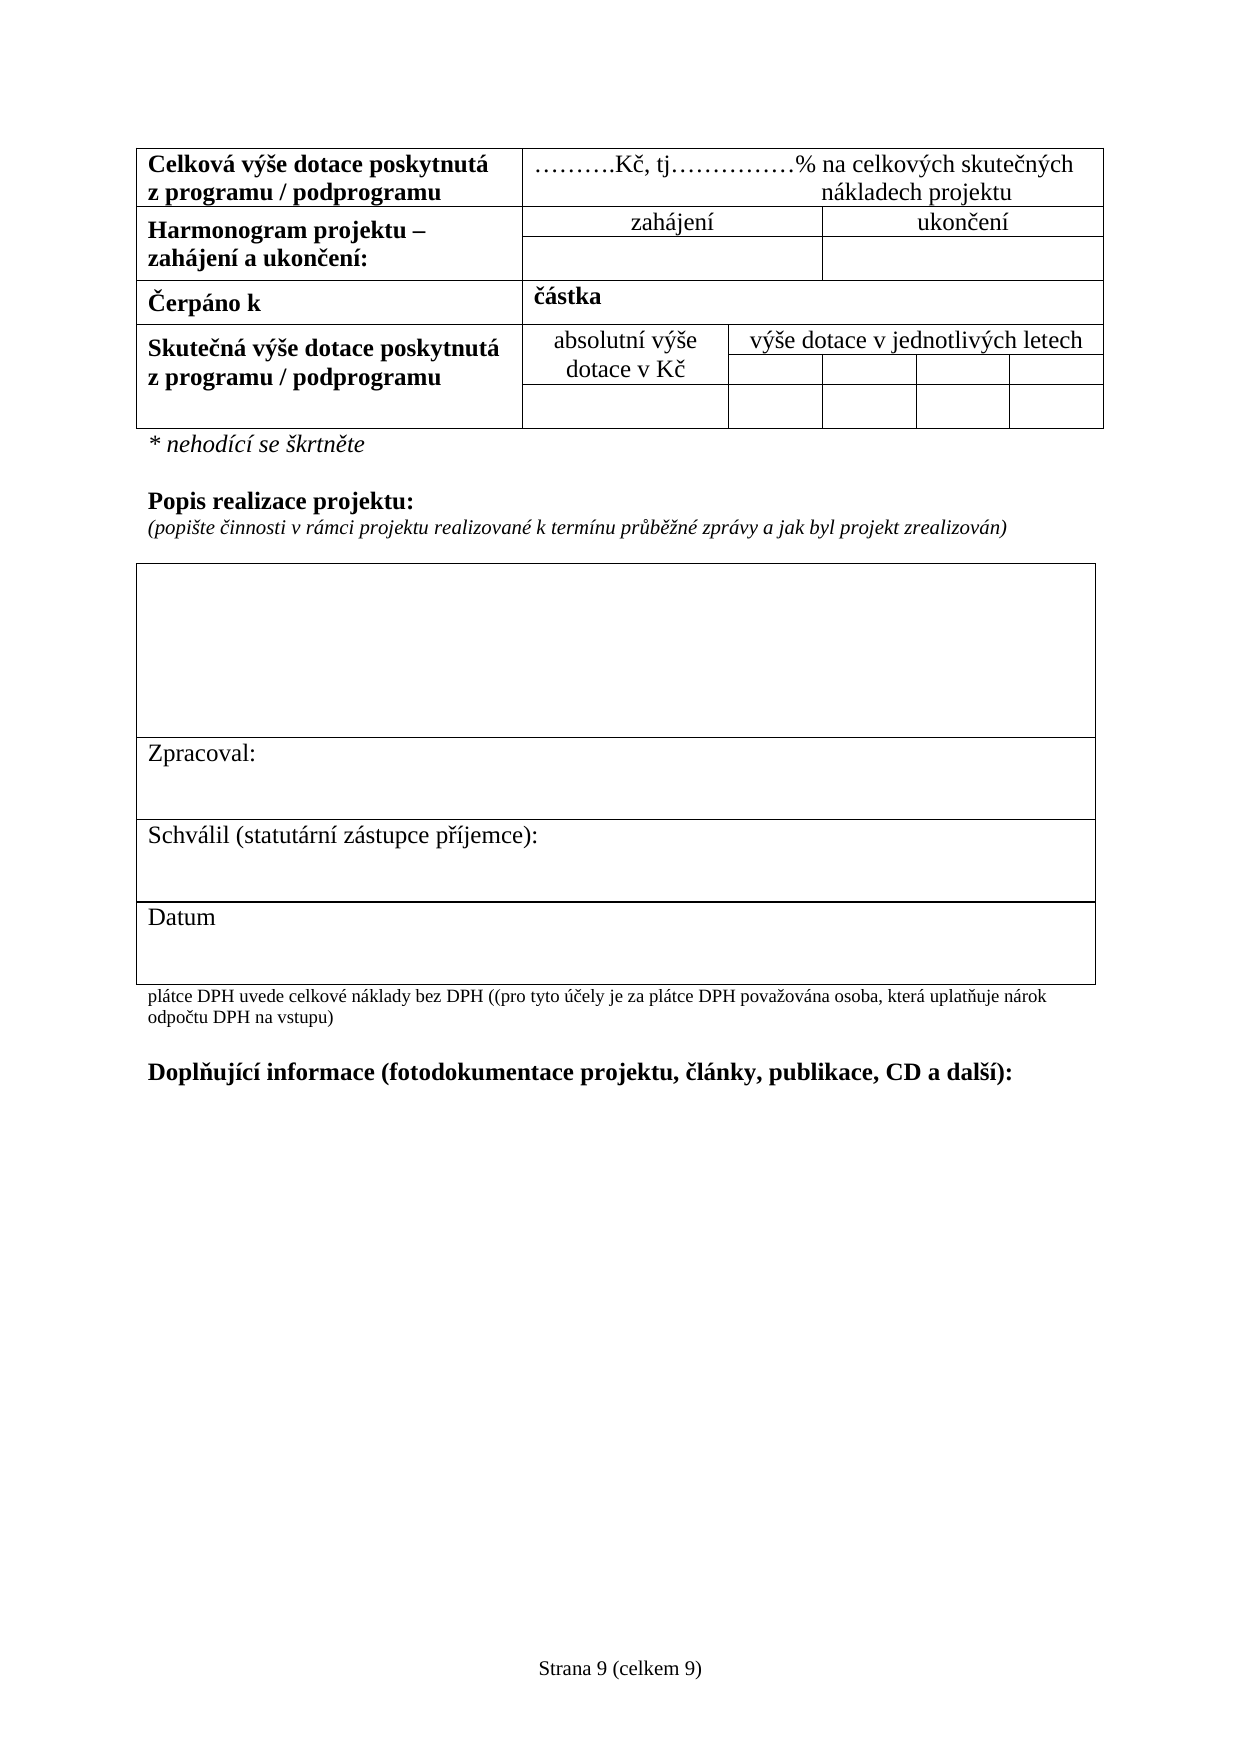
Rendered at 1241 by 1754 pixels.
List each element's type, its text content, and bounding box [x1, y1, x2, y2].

table_cell absolutní výše dotace v Kč [523, 325, 728, 384]
table_cell Celková výše dotace poskytnutá z programu / podprogramu [137, 149, 522, 206]
table_cell [823, 237, 1103, 280]
text * nehodící se škrtněte [148, 429, 1093, 457]
table_cell ukončení [823, 207, 1103, 236]
table_cell Zpracoval: [137, 738, 1095, 819]
table_cell Skutečná výše dotace poskytnutá z programu / podprogramu [137, 325, 522, 428]
table_cell [523, 385, 728, 428]
table_cell [917, 355, 1009, 384]
table_cell ……….Kč, tj……………% na celkových skutečných nákladech projektu [523, 149, 1103, 206]
table_cell částka [523, 281, 1103, 324]
table_cell [1010, 355, 1103, 384]
table_cell Čerpáno k [137, 281, 522, 324]
table_cell Schválil (statutární zástupce příjemce): [137, 820, 1095, 901]
table_cell [729, 355, 822, 384]
table_cell Datum [137, 903, 1095, 984]
table_cell [823, 385, 916, 428]
table_cell [823, 355, 916, 384]
table_cell zahájení [523, 207, 822, 236]
text Popis realizace projektu: [148, 486, 1093, 515]
table_cell [729, 385, 822, 428]
table_cell [917, 385, 1009, 428]
table_cell [523, 237, 822, 280]
table_header [137, 564, 1095, 737]
text Doplňující informace (fotodokumentace projektu, články, publikace, CD a další): [148, 1057, 1093, 1086]
table_cell výše dotace v jednotlivých letech [729, 325, 1103, 354]
text plátce DPH uvede celkové náklady bez DPH ((pro tyto účely je za plátce DPH považována osoba, která uplatňuje nárok odpočtu DPH na vstupu) [148, 985, 1093, 1028]
table_cell Harmonogram projektu – zahájení a ukončení: [137, 207, 522, 280]
text (popište činnosti v rámci projektu realizované k termínu průběžné zprávy a jak byl projekt zrealizován) [148, 515, 1093, 539]
table_cell [1010, 385, 1103, 428]
